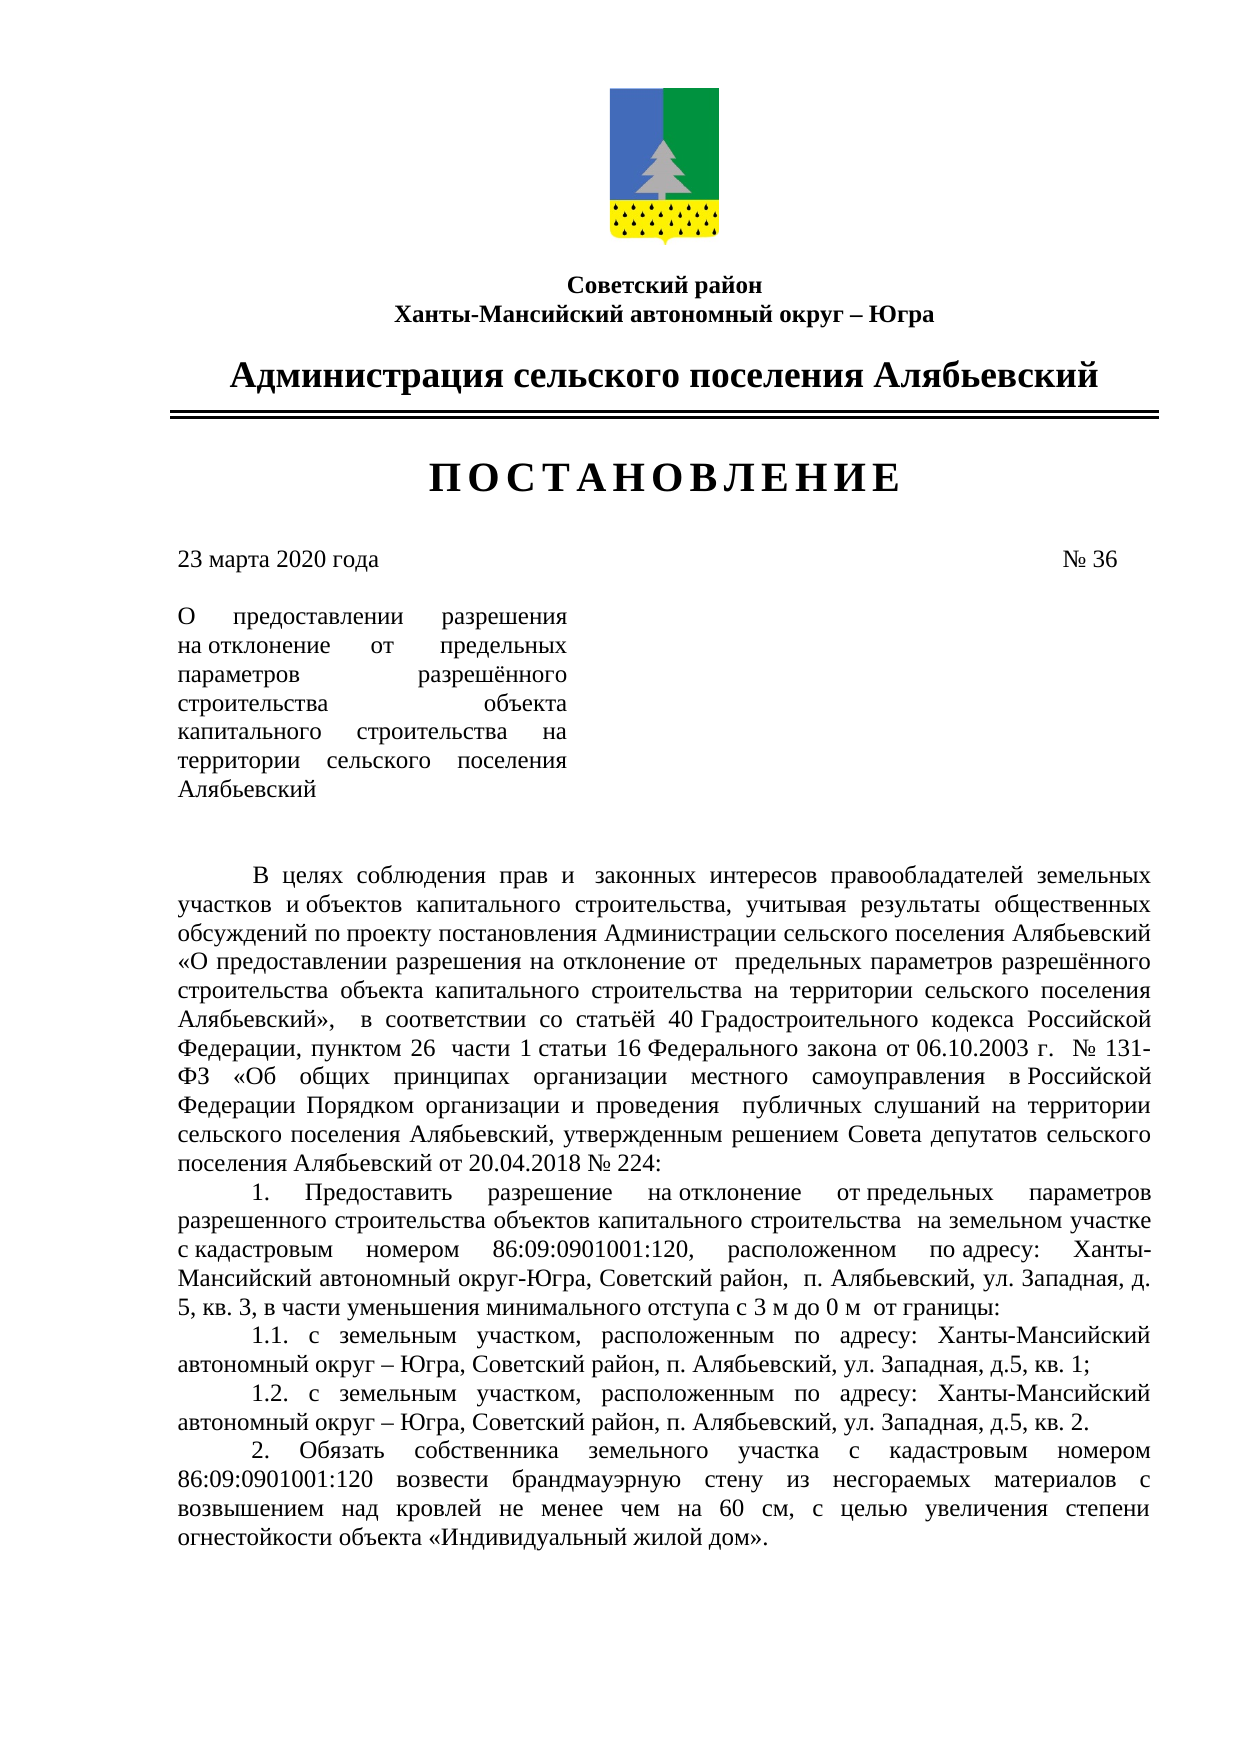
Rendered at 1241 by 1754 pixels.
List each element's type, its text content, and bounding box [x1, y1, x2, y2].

text 2. Обязать собственника земельного участка с кадастровым номером 86:09:0901001:120 возвести брандмауэрную стену из несгораемых материалов с возвышением над кровлей не менее чем на 60 см, с целью увеличения степени огнестойкости объекта «Индивидуальный жилой дом». [177, 1435, 1152, 1550]
text О предоставлении разрешения на отклонение от предельных параметров разрешённого строительства объекта капитального строительства на территории сельского поселения Алябьевский [177, 601, 567, 803]
picture [609, 88, 719, 245]
text 1.2. с земельным участком, расположенным по адресу: Ханты-Мансийский автономный округ – Югра, Советский район, п. Алябьевский, ул. Западная, д.5, кв. 2. [177, 1378, 1152, 1435]
text Советский район [177, 270, 1152, 299]
text Ханты-Мансийский автономный округ – Югра [177, 299, 1152, 327]
table_header ПОСТАНОВЛЕНИЕ [170, 419, 1159, 544]
text Администрация сельского поселения Алябьевский [177, 352, 1152, 396]
text 1.1. с земельным участком, расположенным по адресу: Ханты-Мансийский автономный округ – Югра, Советский район, п. Алябьевский, ул. Западная, д.5, кв. 1; [177, 1320, 1152, 1378]
text В целях соблюдения прав и законных интересов правообладателей земельных участков и объектов капитального строительства, учитывая результаты общественных обсуждений по проекту постановления Администрации сельского поселения Алябьевский «О предоставлении разрешения на отклонение от предельных параметров разрешённого строительства объекта капитального строительства на территории сельского поселения Алябьевский», в соответствии со статьёй 40 Градостроительного кодекса Российской Федерации, пунктом 26 части 1 статьи 16 Федерального закона от 06.10.2003 г. № 131-ФЗ «Об общих принципах организации местного самоуправления в Российской Федерации Порядком организации и проведения публичных слушаний на территории сельского поселения Алябьевский, утвержденным решением Совета депутатов сельского поселения Алябьевский от 20.04.2018 № 224: [177, 860, 1152, 1177]
text 1. Предоставить разрешение на отклонение от предельных параметров разрешенного строительства объектов капитального строительства на земельном участке с кадастровым номером 86:09:0901001:120, расположенном по адресу: Ханты-Мансийский автономный округ-Югра, Советский район, п. Алябьевский, ул. Западная, д. 5, кв. 3, в части уменьшения минимального отступа с 3 м до 0 м от границы: [177, 1177, 1152, 1320]
text 23 марта 2020 года № 36 [177, 544, 1152, 573]
